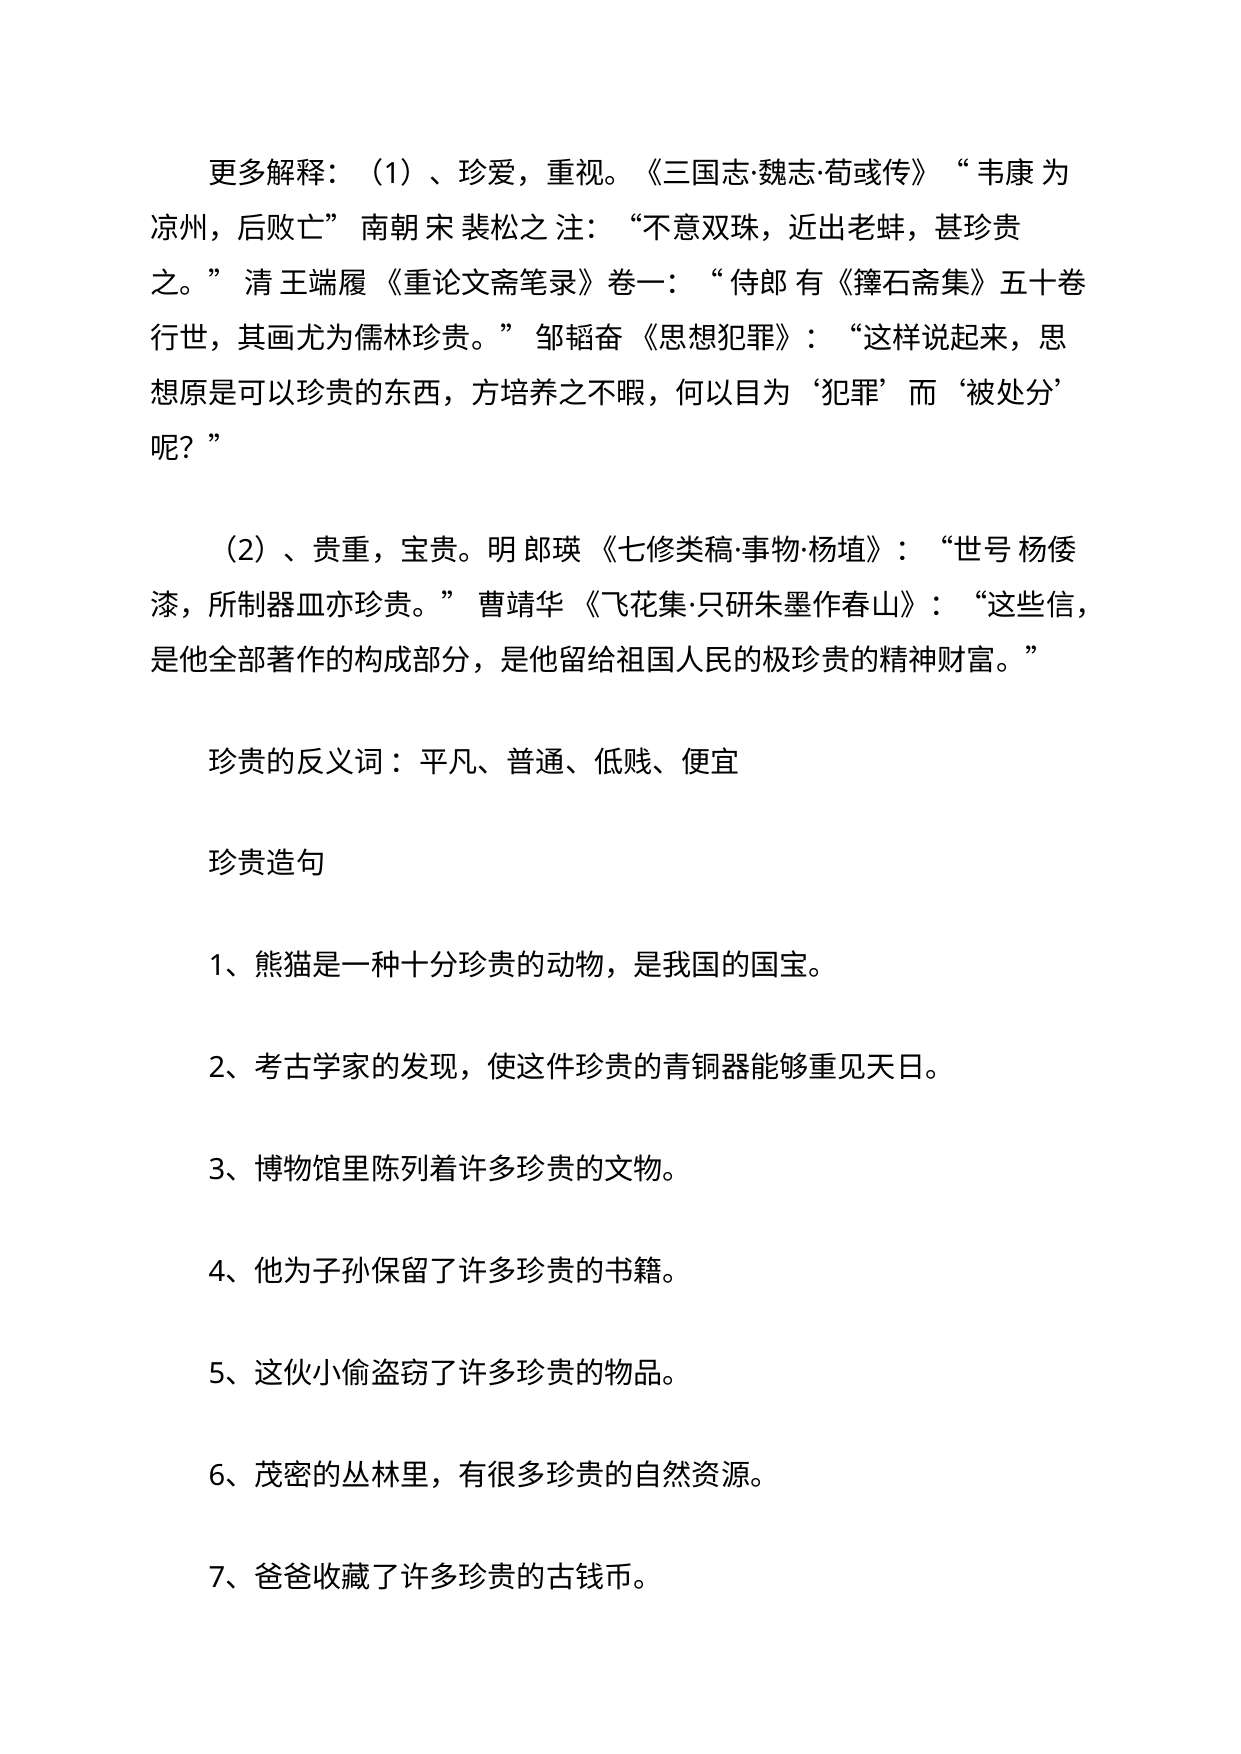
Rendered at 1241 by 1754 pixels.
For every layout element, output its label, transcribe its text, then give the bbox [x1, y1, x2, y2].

text 珍贵的反义词 ：平凡、普通、低贱、便宜 [150, 738, 1090, 780]
text 6、茂密的丛林里，有很多珍贵的自然资源。 [150, 1452, 1090, 1494]
text 2、考古学家的发现，使这件珍贵的青铜器能够重见天日。 [150, 1044, 1090, 1086]
text 更多解释：（1）、珍爱，重视。《三国志·魏志·荀彧传》“ 韦康 为 凉州，后败亡” 南朝 宋 裴松之 注：“不意双珠，近出老蚌，甚珍贵之。” 清 王端履 《重论文斋笔录》卷一：“ 侍郎 有《籜石斋集》五十卷行世，其画尤为儒林珍贵。” 邹韬奋 《思想犯罪》：“这样说起来，思想原是可以珍贵的东西，方培养之不暇，何以目为‘犯罪’而‘被处分’呢？” [150, 150, 1090, 467]
text 5、这伙小偷盗窃了许多珍贵的物品。 [150, 1349, 1090, 1392]
text 1、熊猫是一种十分珍贵的动物，是我国的国宝。 [150, 942, 1090, 984]
text （2）、贵重，宝贵。明 郎瑛 《七修类稿·事物·杨埴》：“世号 杨倭漆，所制器皿亦珍贵。” 曹靖华 《飞花集·只研朱墨作春山》：“这些信，是他全部著作的构成部分，是他留给祖国人民的极珍贵的精神财富。” [150, 526, 1090, 679]
text 4、他为子孙保留了许多珍贵的书籍。 [150, 1248, 1090, 1290]
text 7、爸爸收藏了许多珍贵的古钱币。 [150, 1553, 1090, 1596]
text 3、博物馆里陈列着许多珍贵的文物。 [150, 1146, 1090, 1188]
text 珍贵造句 [150, 840, 1090, 882]
